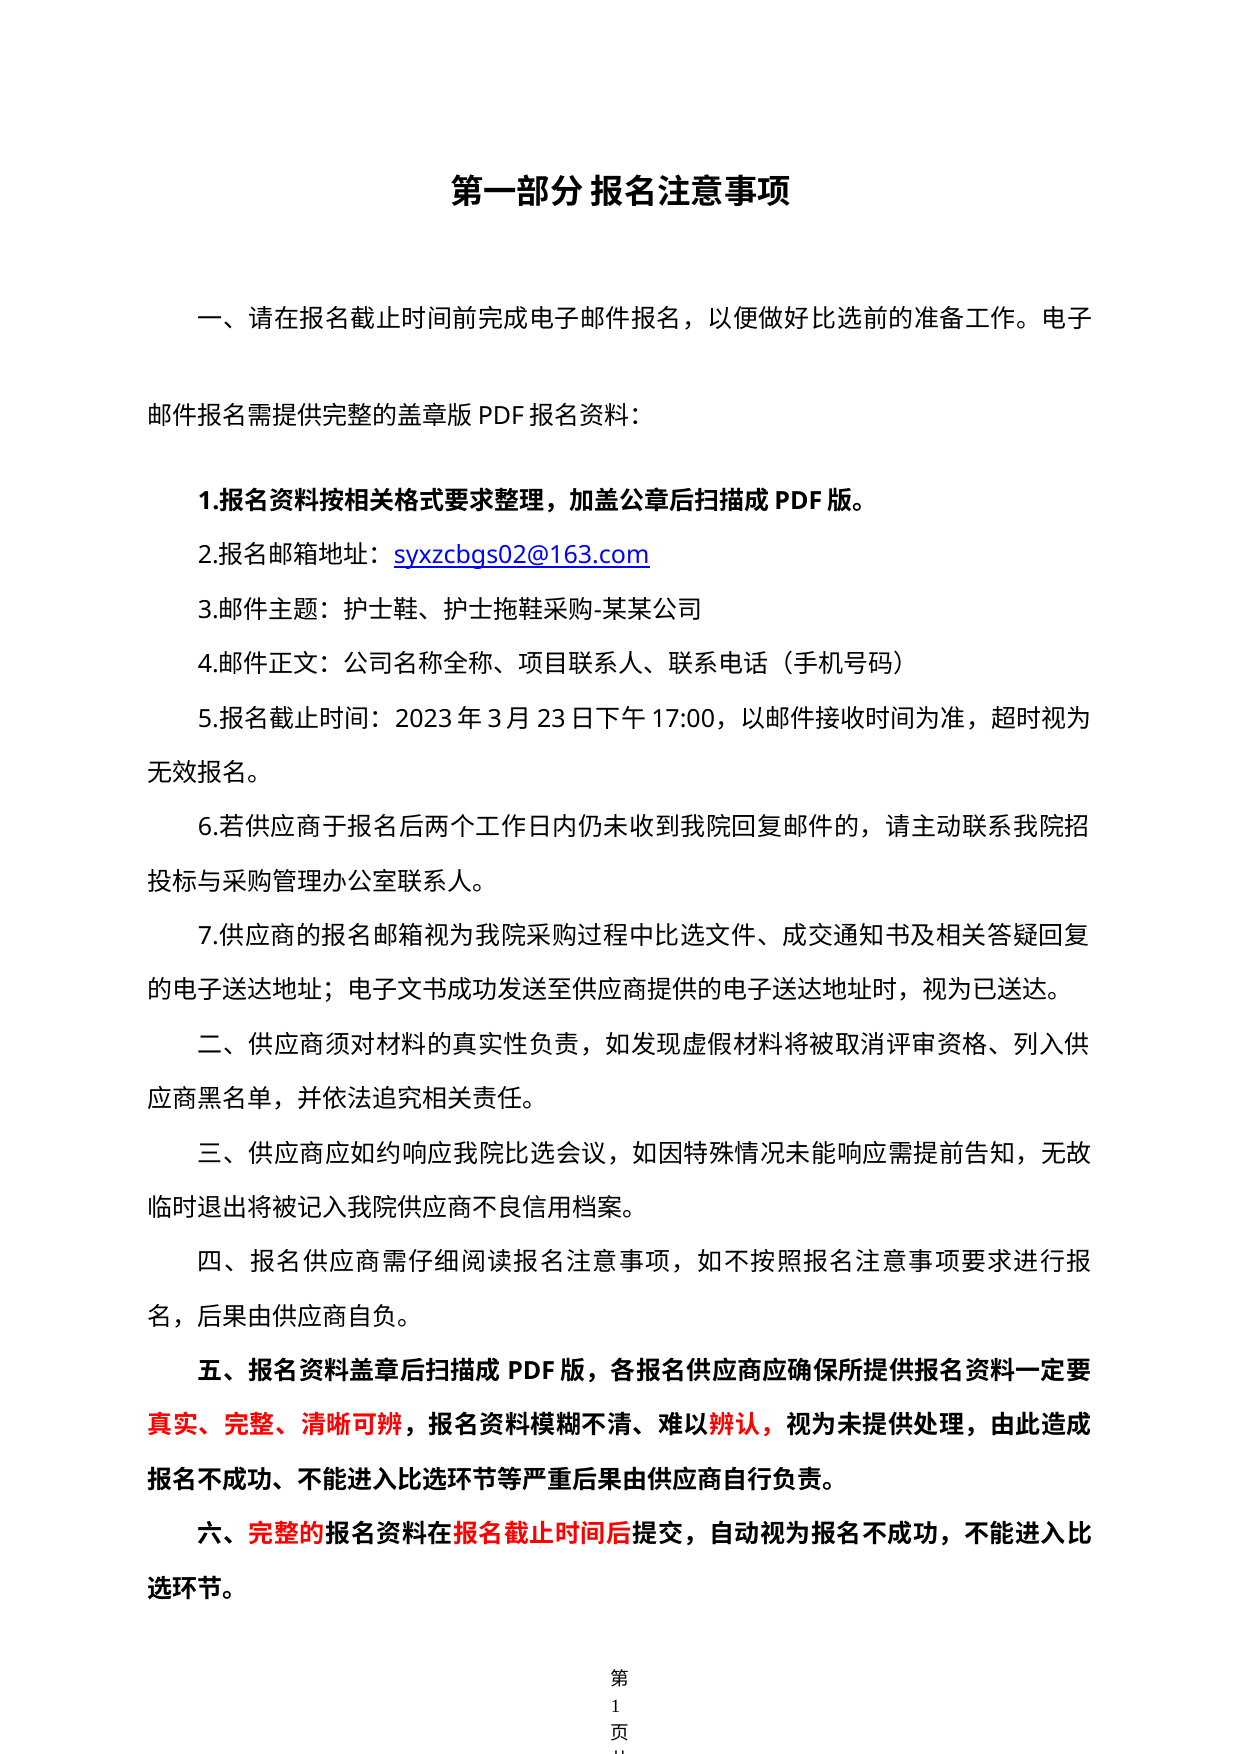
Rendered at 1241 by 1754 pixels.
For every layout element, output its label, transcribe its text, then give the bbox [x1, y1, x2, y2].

text 五、报名资料盖章后扫描成PDF版，各报名供应商应确保所提供报名资料一定要真实、完整、清晰可辨，报名资料模糊不清、难以辨认，视为未提供处理，由此造成报名不成功、不能进入比选环节等严重后果由供应商自行负责。 [148, 1351, 1092, 1496]
text 二、供应商须对材料的真实性负责，如发现虚假材料将被取消评审资格、列入供应商黑名单，并依法追究相关责任。 [148, 1024, 1092, 1115]
text 3.邮件主题：护士鞋、护士拖鞋采购-某某公司 [148, 589, 1092, 626]
text 四、报名供应商需仔细阅读报名注意事项，如不按照报名注意事项要求进行报名，后果由供应商自负。 [148, 1242, 1092, 1332]
text 一、请在报名截止时间前完成电子邮件报名，以便做好比选前的准备工作。电子邮件报名需提供完整的盖章版PDF报名资料： [148, 284, 1092, 446]
text 6.若供应商于报名后两个工作日内仍未收到我院回复邮件的，请主动联系我院招投标与采购管理办公室联系人。 [148, 807, 1092, 897]
text 1.报名资料按相关格式要求整理，加盖公章后扫描成PDF版。 [148, 481, 1092, 517]
text 三、供应商应如约响应我院比选会议，如因特殊情况未能响应需提前告知，无故临时退出将被记入我院供应商不良信用档案。 [148, 1133, 1092, 1224]
subtitle 第一部分 报名注意事项 [148, 157, 1092, 222]
text 2.报名邮箱地址：syxzcbgs02@163.com [148, 535, 1092, 571]
text 7.供应商的报名邮箱视为我院采购过程中比选文件、成交通知书及相关答疑回复的电子送达地址；电子文书成功发送至供应商提供的电子送达地址时，视为已送达。 [148, 916, 1092, 1006]
text 4.邮件正文：公司名称全称、项目联系人、联系电话（手机号码） [148, 644, 1092, 680]
text 六、完整的报名资料在报名截止时间后提交，自动视为报名不成功，不能进入比选环节。 [148, 1514, 1092, 1604]
text 5.报名截止时间：2023年3月23日下午17:00，以邮件接收时间为准，超时视为无效报名。 [148, 698, 1092, 789]
